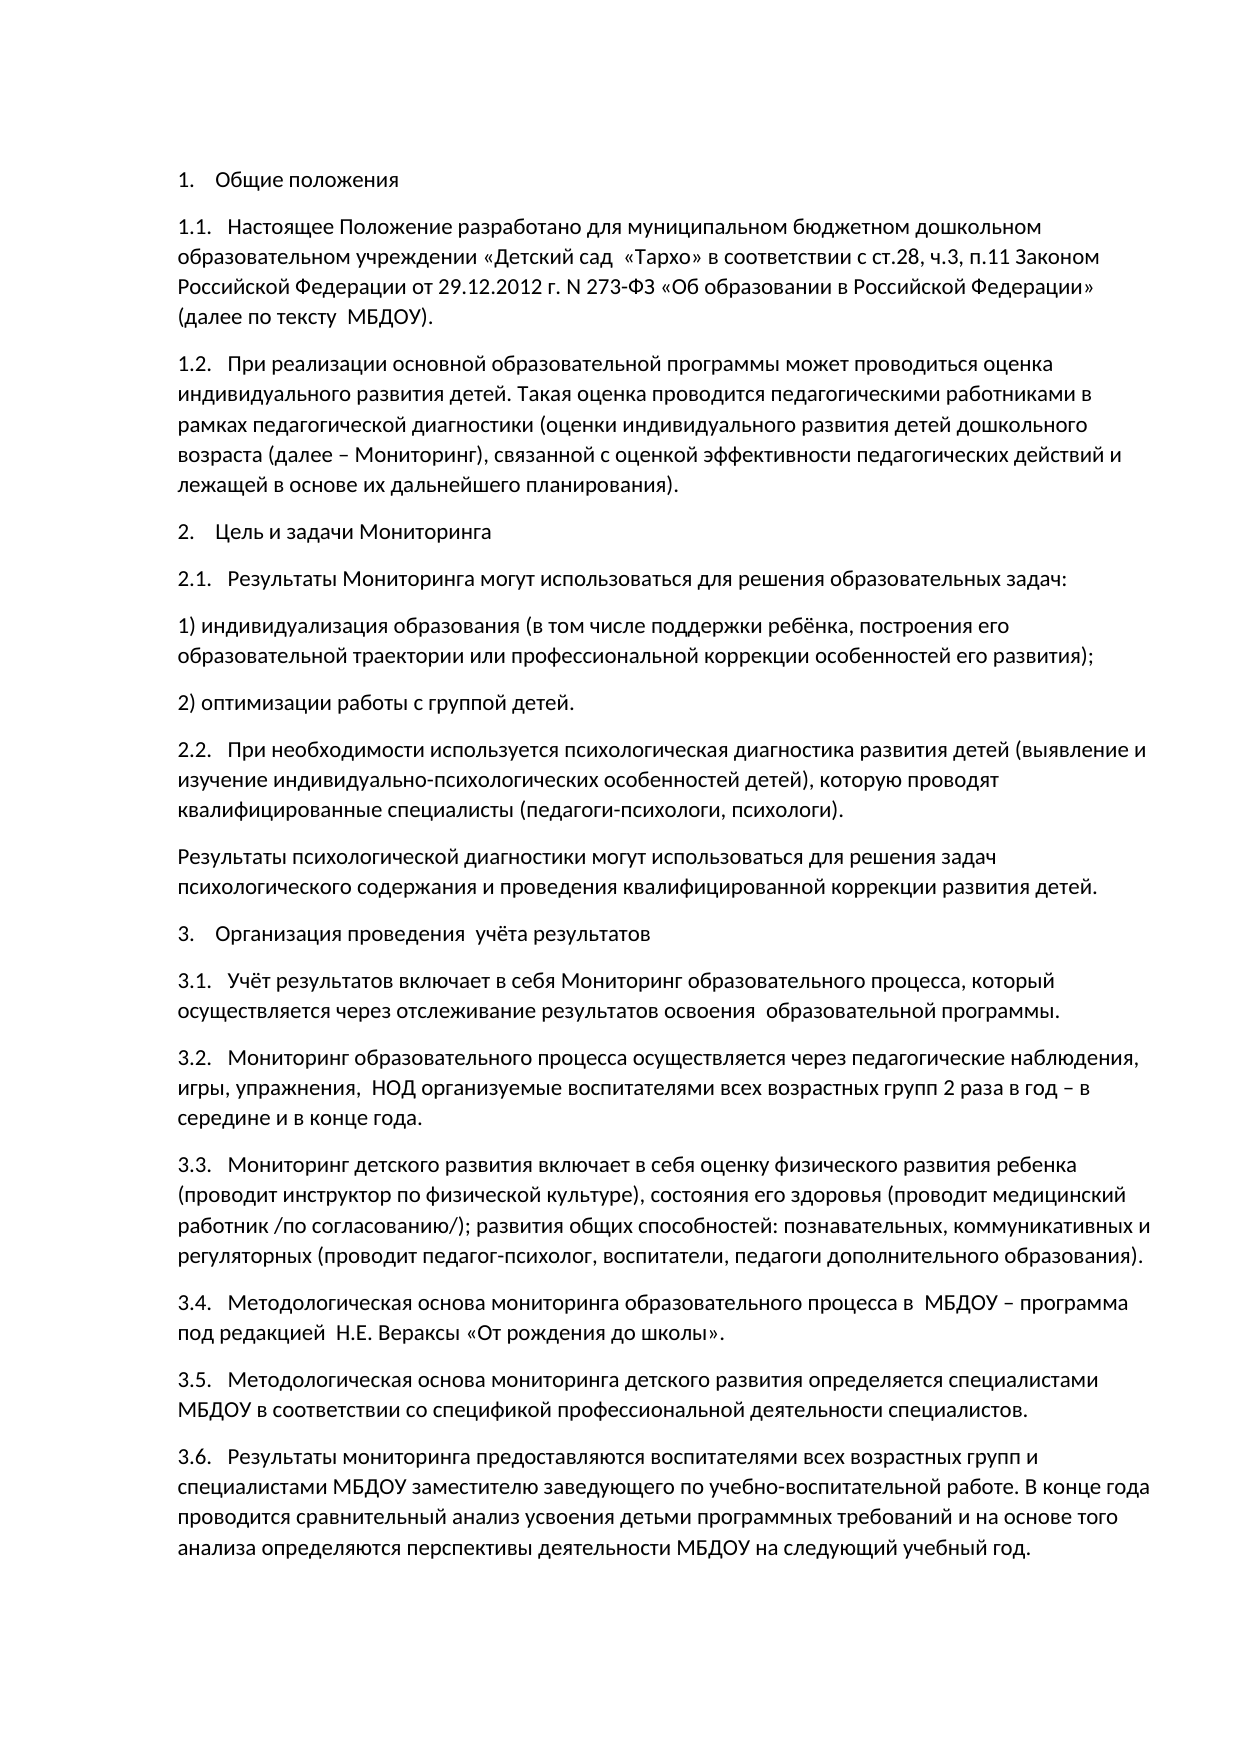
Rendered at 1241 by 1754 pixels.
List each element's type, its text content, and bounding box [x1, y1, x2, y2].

text 3.3. Мониторинг детского развития включает в себя оценку физического развития ребенка (проводит инструктор по физической культуре), состояния его здоровья (проводит медицинский работник /по согласованию/); развития общих способностей: познавательных, коммуникативных и регуляторных (проводит педагог-психолог, воспитатели, педагоги дополнительного образования). [177, 1150, 1152, 1269]
text 1.1. Настоящее Положение разработано для муниципальном бюджетном дошкольном образовательном учреждении «Детский сад «Тархо» в соответствии с ст.28, ч.3, п.11 Законом Российской Федерации от 29.12.2012 г. N 273-ФЗ «Об образовании в Российской Федерации» (далее по тексту МБДОУ). [177, 212, 1152, 331]
text 3.4. Методологическая основа мониторинга образовательного процесса в МБДОУ – программа под редакцией Н.Е. Вераксы «От рождения до школы». [177, 1288, 1152, 1346]
text 2. Цель и задачи Мониторинга [177, 517, 1152, 545]
text 1) индивидуализация образования (в том числе поддержки ребёнка, построения его образовательной траектории или профессиональной коррекции особенностей его развития); [177, 611, 1152, 669]
text 2) оптимизации работы с группой детей. [177, 688, 1152, 716]
text 3.5. Методологическая основа мониторинга детского развития определяется специалистами МБДОУ в соответствии со спецификой профессиональной деятельности специалистов. [177, 1365, 1152, 1423]
text 1.2. При реализации основной образовательной программы может проводиться оценка индивидуального развития детей. Такая оценка проводится педагогическими работниками в рамках педагогической диагностики (оценки индивидуального развития детей дошкольного возраста (далее – Мониторинг), связанной с оценкой эффективности педагогических действий и лежащей в основе их дальнейшего планирования). [177, 349, 1152, 498]
text 1. Общие положения [177, 165, 1152, 193]
text 2.2. При необходимости используется психологическая диагностика развития детей (выявление и изучение индивидуально-психологических особенностей детей), которую проводят квалифицированные специалисты (педагоги-психологи, психологи). [177, 735, 1152, 823]
text 2.1. Результаты Мониторинга могут использоваться для решения образовательных задач: [177, 564, 1152, 592]
text 3. Организация проведения учёта результатов [177, 919, 1152, 947]
text 3.1. Учёт результатов включает в себя Мониторинг образовательного процесса, который осуществляется через отслеживание результатов освоения образовательной программы. [177, 966, 1152, 1024]
text 3.6. Результаты мониторинга предоставляются воспитателями всех возрастных групп и специалистами МБДОУ заместителю заведующего по учебно-воспитательной работе. В конце года проводится сравнительный анализ усвоения детьми программных требований и на основе того анализа определяются перспективы деятельности МБДОУ на следующий учебный год. [177, 1442, 1152, 1561]
text 3.2. Мониторинг образовательного процесса осуществляется через педагогические наблюдения, игры, упражнения, НОД организуемые воспитателями всех возрастных групп 2 раза в год – в середине и в конце года. [177, 1043, 1152, 1132]
text Результаты психологической диагностики могут использоваться для решения задач психологического содержания и проведения квалифицированной коррекции развития детей. [177, 842, 1152, 900]
